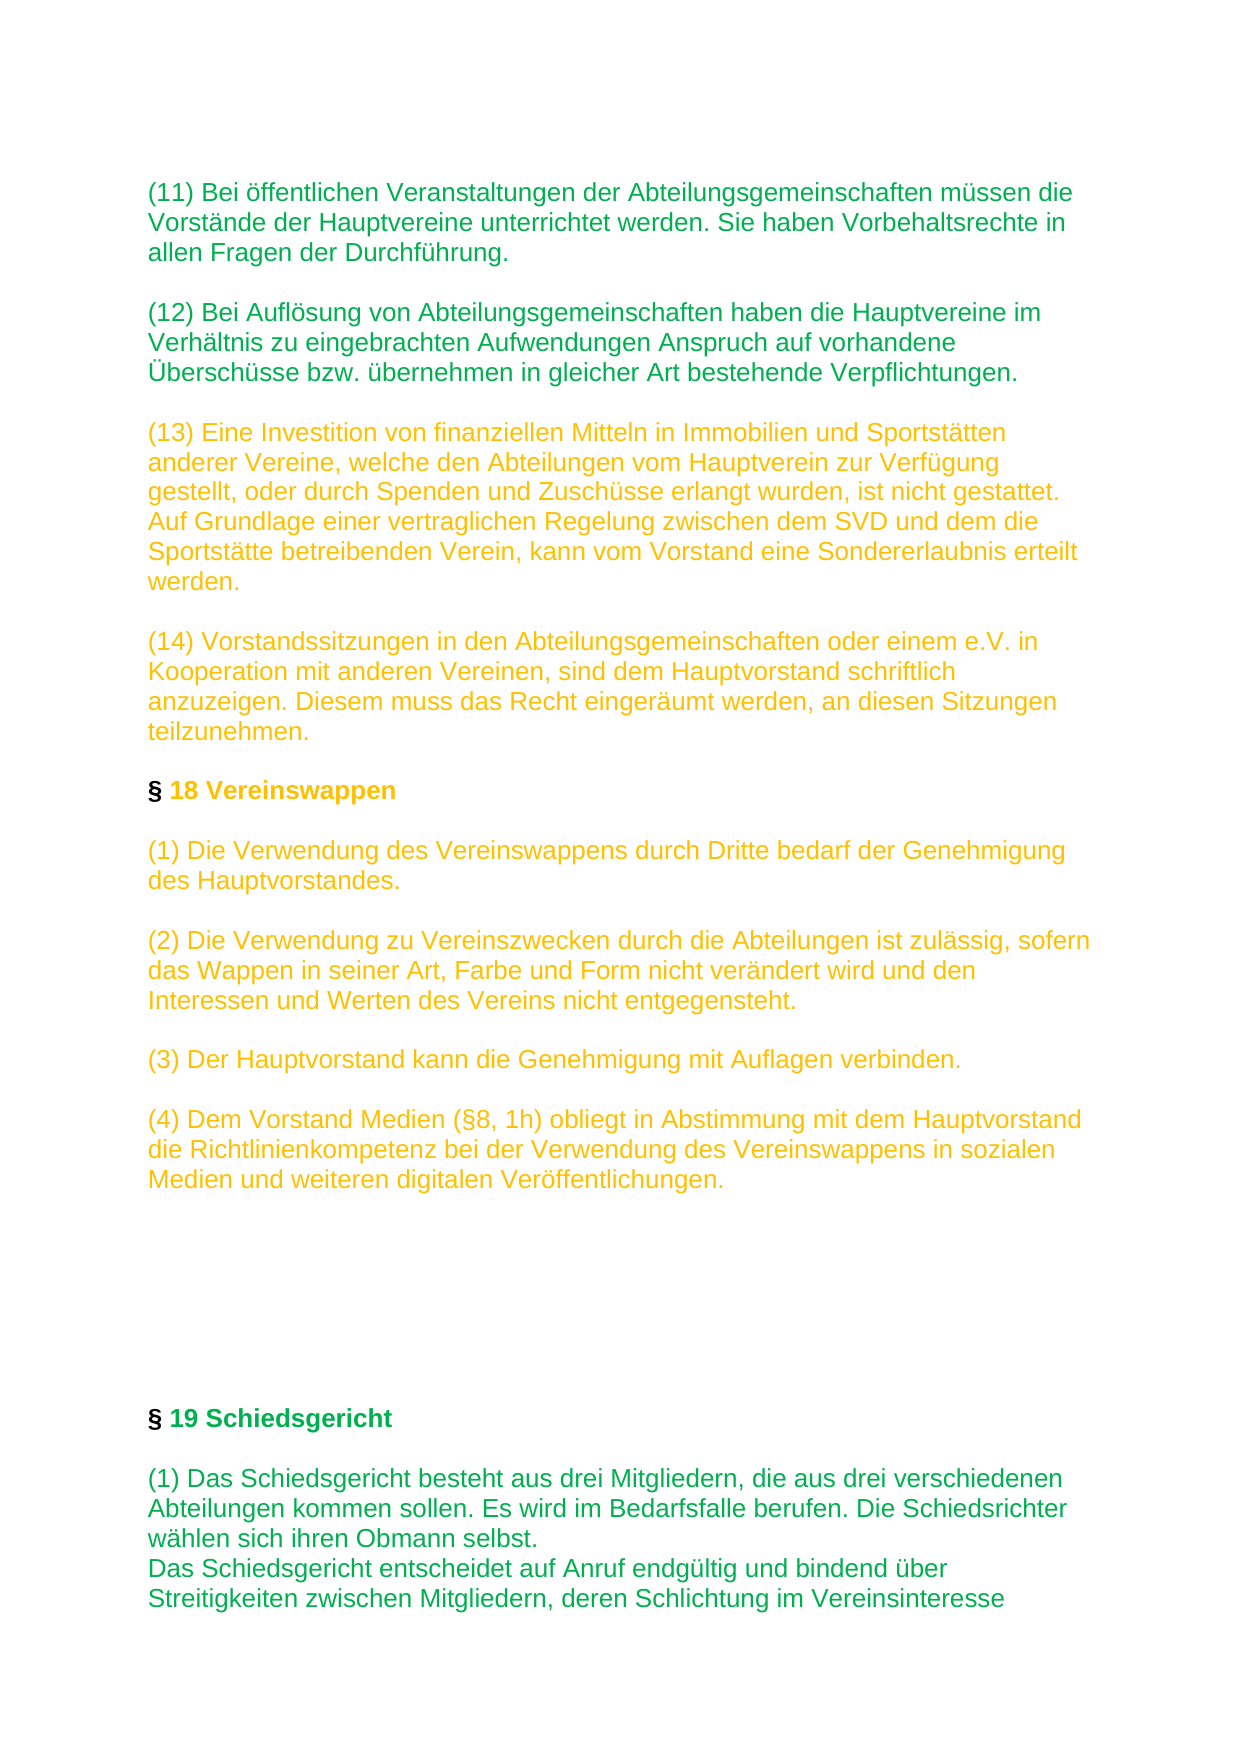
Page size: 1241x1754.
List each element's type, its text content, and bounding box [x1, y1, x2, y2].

text (11) Bei öffentlichen Veranstaltungen der Abteilungsgemeinschaften müssen die Vorstände der Hauptvereine unterrichtet werden. Sie haben Vorbehaltsrechte in allen Fragen der Durchführung. [148, 177, 1093, 267]
text § 19 Schiedsgericht [148, 1403, 1093, 1433]
text (13) Eine Investition von finanziellen Mitteln in Immobilien und Sportstätten anderer Vereine, welche den Abteilungen vom Hauptverein zur Verfügung gestellt, oder durch Spenden und Zuschüsse erlangt wurden, ist nicht gestattet. Auf Grundlage einer vertraglichen Regelung zwischen dem SVD und dem die Sportstätte betreibenden Verein, kann vom Vorstand eine Sondererlaubnis erteilt werden. [148, 417, 1093, 596]
text (1) Die Verwendung des Vereinswappens durch Dritte bedarf der Genehmigung des Hauptvorstandes. [148, 835, 1093, 895]
text (12) Bei Auflösung von Abteilungsgemeinschaften haben die Hauptvereine im Verhältnis zu eingebrachten Aufwendungen Anspruch auf vorhandene Überschüsse bzw. übernehmen in gleicher Art bestehende Verpflichtungen. [148, 297, 1093, 387]
text (1) Das Schiedsgericht besteht aus drei Mitgliedern, die aus drei verschiedenen Abteilungen kommen sollen. Es wird im Bedarfsfalle berufen. Die Schiedsrichter wählen sich ihren Obmann selbst. [148, 1463, 1093, 1553]
text (3) Der Hauptvorstand kann die Genehmigung mit Auflagen verbinden. [148, 1044, 1093, 1074]
text (4) Dem Vorstand Medien (§8, 1h) obliegt in Abstimmung mit dem Hauptvorstand die Richtlinienkompetenz bei der Verwendung des Vereinswappens in sozialen Medien und weiteren digitalen Veröffentlichungen. [148, 1104, 1093, 1194]
text § 18 Vereinswappen [148, 775, 1093, 805]
text (2) Die Verwendung zu Vereinszwecken durch die Abteilungen ist zulässig, sofern das Wappen in seiner Art, Farbe und Form nicht verändert wird und den Interessen und Werten des Vereins nicht entgegensteht. [148, 925, 1093, 1014]
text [148, 1553, 1093, 1612]
text (14) Vorstandssitzungen in den Abteilungsgemeinschaften oder einem e.V. in Kooperation mit anderen Vereinen, sind dem Hauptvorstand schriftlich anzuzeigen. Diesem muss das Recht eingeräumt werden, an diesen Sitzungen teilzunehmen. [148, 626, 1093, 746]
